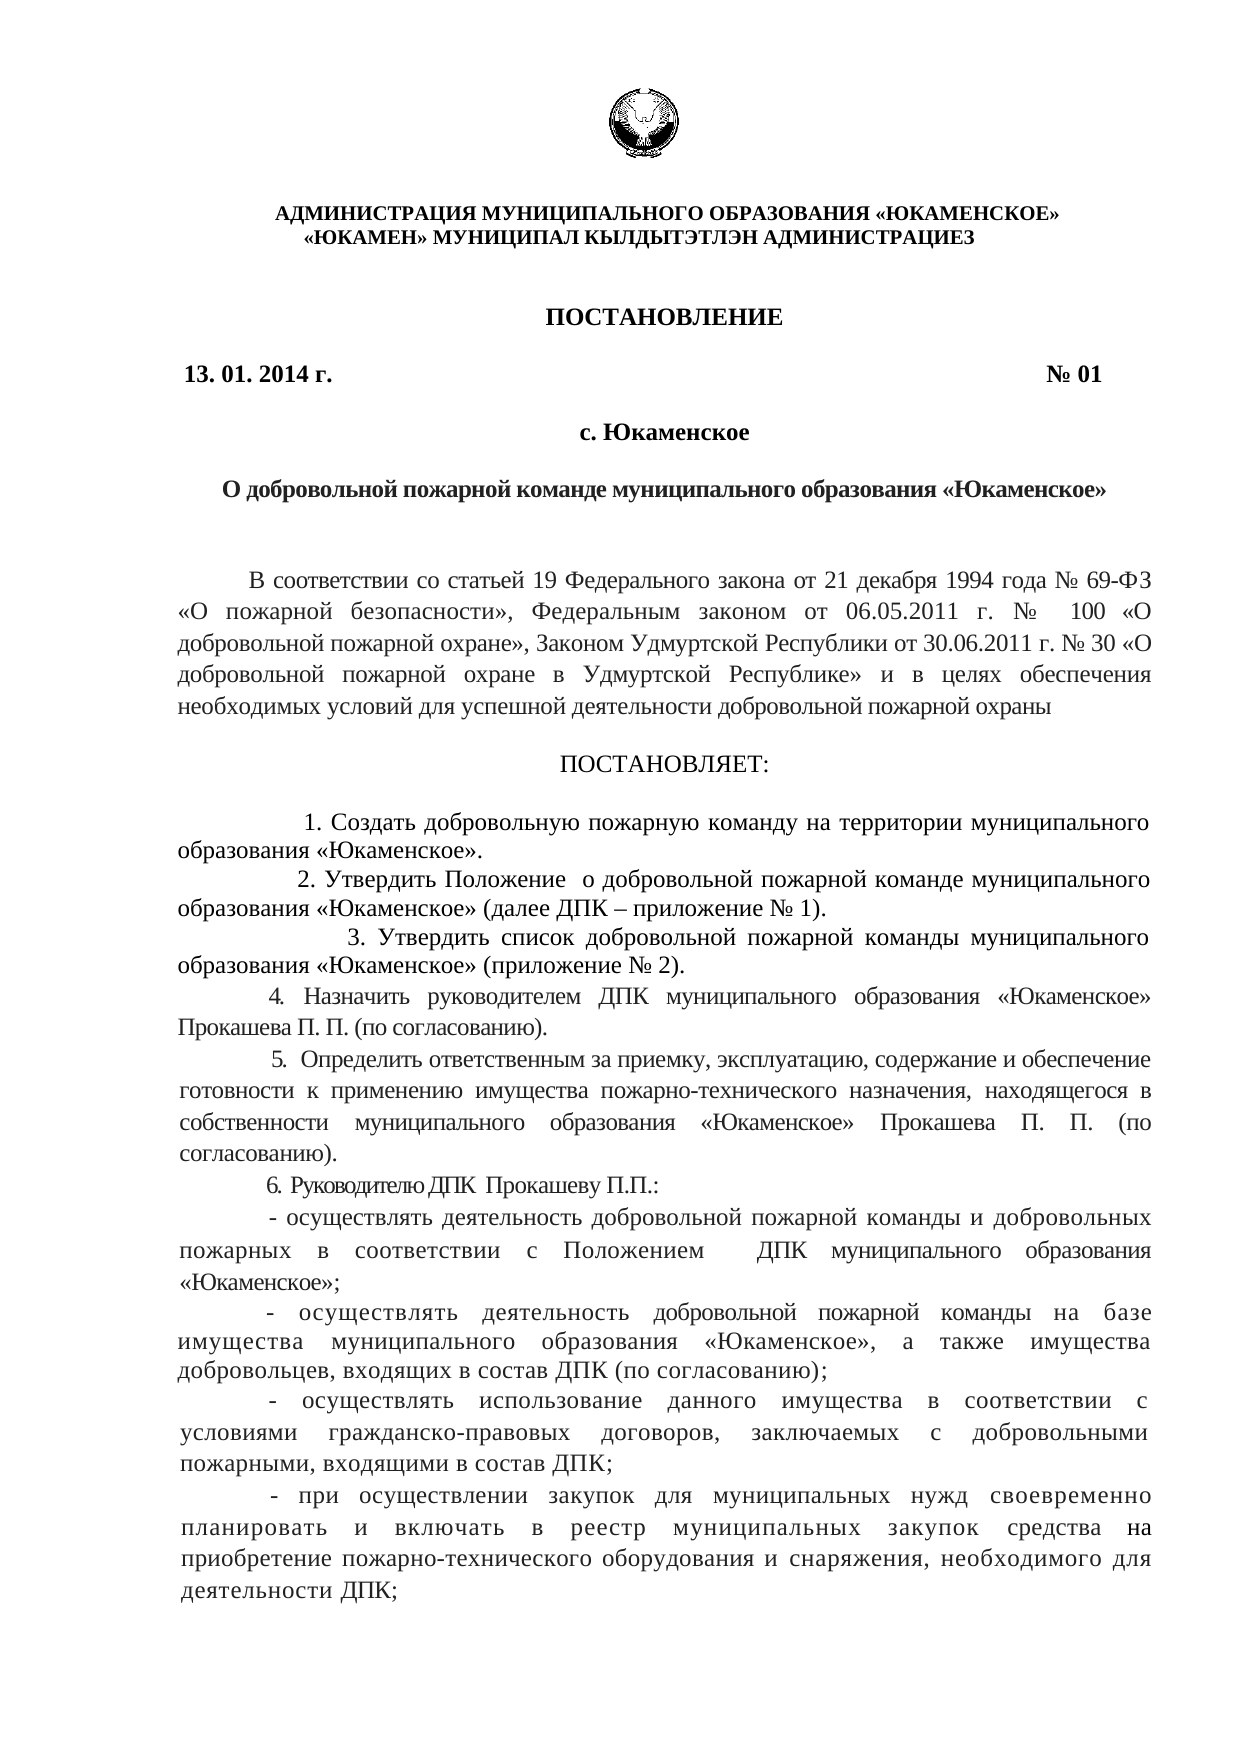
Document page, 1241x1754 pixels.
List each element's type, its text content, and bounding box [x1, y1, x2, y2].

text В соответствии со статьей 19 Федерального закона от 21 декабря 1994 года № 69-ФЗ «О пожарной безопасности», Федеральным законом от 06.05.2011 г. № 100 «О добровольной пожарной охране», Законом Удмуртской Республики от 30.06.2011 г. № 30 «О добровольной пожарной охране в Удмуртской Республике» и в целях обеспечения необходимых условий для успешной деятельности добровольной пожарной охраны [177, 563, 1152, 720]
text 2. Утвердить Положение о добровольной пожарной команде муниципального образования «Юкаменское» (далее ДПК – приложение № 1). [177, 864, 1152, 922]
picture [600, 78, 693, 172]
text - осуществлять использование данного имущества в соответствии с условиями гражданско-правовых договоров, заключаемых с добровольными пожарными, входящими в состав ДПК; [180, 1384, 1149, 1478]
text ПОСТАНОВЛЕНИЕ [177, 302, 1152, 330]
text «ЮКАМЕН» МУНИЦИПАЛ КЫЛДЫТЭТЛЭН АДМИНИСТРАЦИЕЗ [177, 225, 1101, 249]
text ПОСТАНОВЛЯЕТ: [177, 749, 1152, 778]
text 6. Руководителю ДПК Прокашеву П.П.: [179, 1168, 1152, 1199]
text 4. Назначить руководителем ДПК муниципального образования «Юкаменское» Прокашева П. П. (по согласованию). [177, 979, 1152, 1042]
text 3. Утвердить список добровольной пожарной команды муниципального образования «Юкаменское» (приложение № 2). [177, 922, 1152, 979]
text 1. Создать добровольную пожарную команду на территории муниципального образования «Юкаменское». [177, 807, 1152, 864]
text 13. 01. 2014 г. № 01 [177, 359, 1152, 388]
text - осуществлять деятельность добровольной пожарной команды и добровольных пожарных в соответствии с Положением ДПК муниципального образования «Юкаменское»; [179, 1200, 1152, 1297]
text с. Юкаменское [177, 417, 1152, 445]
text 5. Определить ответственным за приемку, эксплуатацию, содержание и обеспечение готовности к применению имущества пожарно-технического назначения, находящегося в собственности муниципального образования «Юкаменское» Прокашева П. П. (по согласованию). [179, 1042, 1152, 1168]
text - осуществлять деятельность добровольной пожарной команды на базе имущества муниципального образования «Юкаменское», а также имущества добровольцев, входящих в состав ДПК (по согласованию); [177, 1297, 1152, 1384]
text О добровольной пожарной команде муниципального образования «Юкаменское» [177, 474, 1152, 503]
text АДМИНИСТРАЦИЯ МУНИЦИПАЛЬНОГО ОБРАЗОВАНИЯ «ЮКАМЕНСКОЕ» [177, 201, 1101, 225]
text - при осуществлении закупок для муниципальных нужд своевременно планировать и включать в реестр муниципальных закупок средства на приобретение пожарно-технического оборудования и снаряжения, необходимого для деятельности ДПК; [181, 1478, 1152, 1604]
